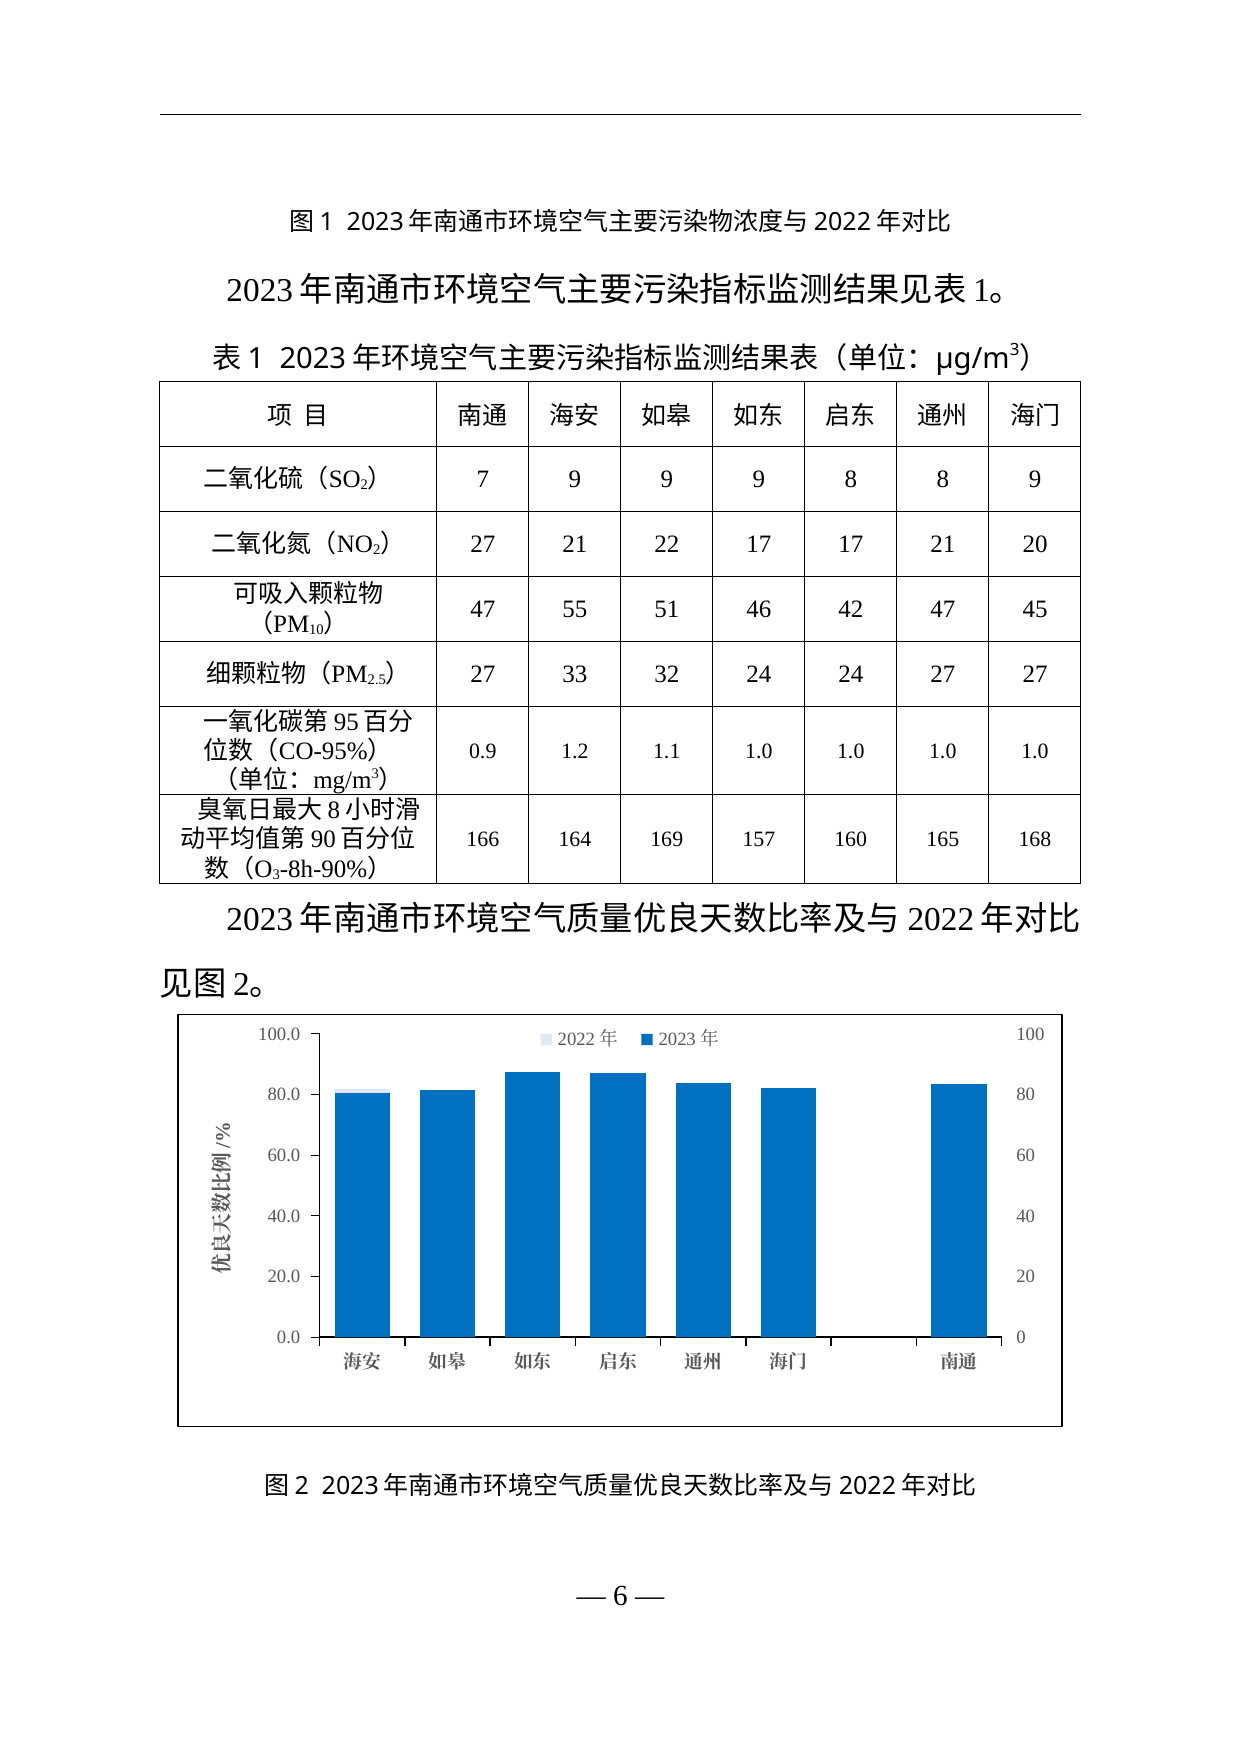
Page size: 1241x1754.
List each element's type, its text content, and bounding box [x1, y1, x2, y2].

table_cell 33 [529, 642, 620, 706]
text 2023年南通市环境空气主要污染指标监测结果见表1。 [159, 254, 1081, 319]
text 图1 2023年南通市环境空气主要污染物浓度与2022年对比 [159, 202, 1081, 238]
table_cell 27 [989, 642, 1080, 706]
table_header 如东 [713, 382, 804, 446]
table_cell 27 [437, 512, 528, 576]
table_cell 165 [897, 795, 988, 883]
table_cell 臭氧日最大8小时滑动平均值第90百分位数（O3-8h-90%） [160, 795, 436, 883]
table_cell 细颗粒物（PM2.5） [160, 642, 436, 706]
table_cell 8 [805, 447, 896, 511]
table_cell 7 [437, 447, 528, 511]
table_cell 32 [621, 642, 712, 706]
table_cell 45 [989, 577, 1080, 641]
table_cell 168 [989, 795, 1080, 883]
table_cell 1.0 [897, 707, 988, 794]
table_cell 42 [805, 577, 896, 641]
table_header 通州 [897, 382, 988, 446]
table_header 海门 [989, 382, 1080, 446]
table_header 南通 [437, 382, 528, 446]
table_cell 可吸入颗粒物（PM10） [160, 577, 436, 641]
table_cell 47 [437, 577, 528, 641]
table_cell 46 [713, 577, 804, 641]
table_cell 9 [529, 447, 620, 511]
table_cell 27 [897, 642, 988, 706]
table_cell 9 [989, 447, 1080, 511]
table_header 项 目 [160, 382, 436, 446]
table_cell 160 [805, 795, 896, 883]
text 表1 2023年环境空气主要污染指标监测结果表（单位：μg/m3） [159, 319, 1081, 381]
table_cell 一氧化碳第95百分位数（CO-95%） （单位：mg/m3） [160, 707, 436, 794]
table_cell 二氧化硫（SO2） [160, 447, 436, 511]
text 2023年南通市环境空气质量优良天数比率及与2022年对比见图2。 [159, 884, 1081, 1014]
table_header 如皋 [621, 382, 712, 446]
table_cell 166 [437, 795, 528, 883]
table_cell 169 [621, 795, 712, 883]
table_cell 164 [529, 795, 620, 883]
table_cell 1.0 [713, 707, 804, 794]
table_header 海安 [529, 382, 620, 446]
table_cell 24 [805, 642, 896, 706]
table_cell 55 [529, 577, 620, 641]
table_cell 二氧化氮（NO2） [160, 512, 436, 576]
table_cell 0.9 [437, 707, 528, 794]
table_cell 8 [897, 447, 988, 511]
table_cell 22 [621, 512, 712, 576]
table_cell 24 [713, 642, 804, 706]
table_cell 1.0 [805, 707, 896, 794]
table_cell 21 [897, 512, 988, 576]
text 图2 2023年南通市环境空气质量优良天数比率及与2022年对比 [159, 1466, 1081, 1502]
table_cell 27 [437, 642, 528, 706]
table_cell 20 [989, 512, 1080, 576]
table_cell 9 [713, 447, 804, 511]
table_cell 17 [805, 512, 896, 576]
table_cell 47 [897, 577, 988, 641]
table_cell 1.2 [529, 707, 620, 794]
table_cell 21 [529, 512, 620, 576]
table_cell 157 [713, 795, 804, 883]
table_cell 51 [621, 577, 712, 641]
table_cell 1.1 [621, 707, 712, 794]
table_cell 1.0 [989, 707, 1080, 794]
table_cell 9 [621, 447, 712, 511]
table_cell 17 [713, 512, 804, 576]
table_header 启东 [805, 382, 896, 446]
